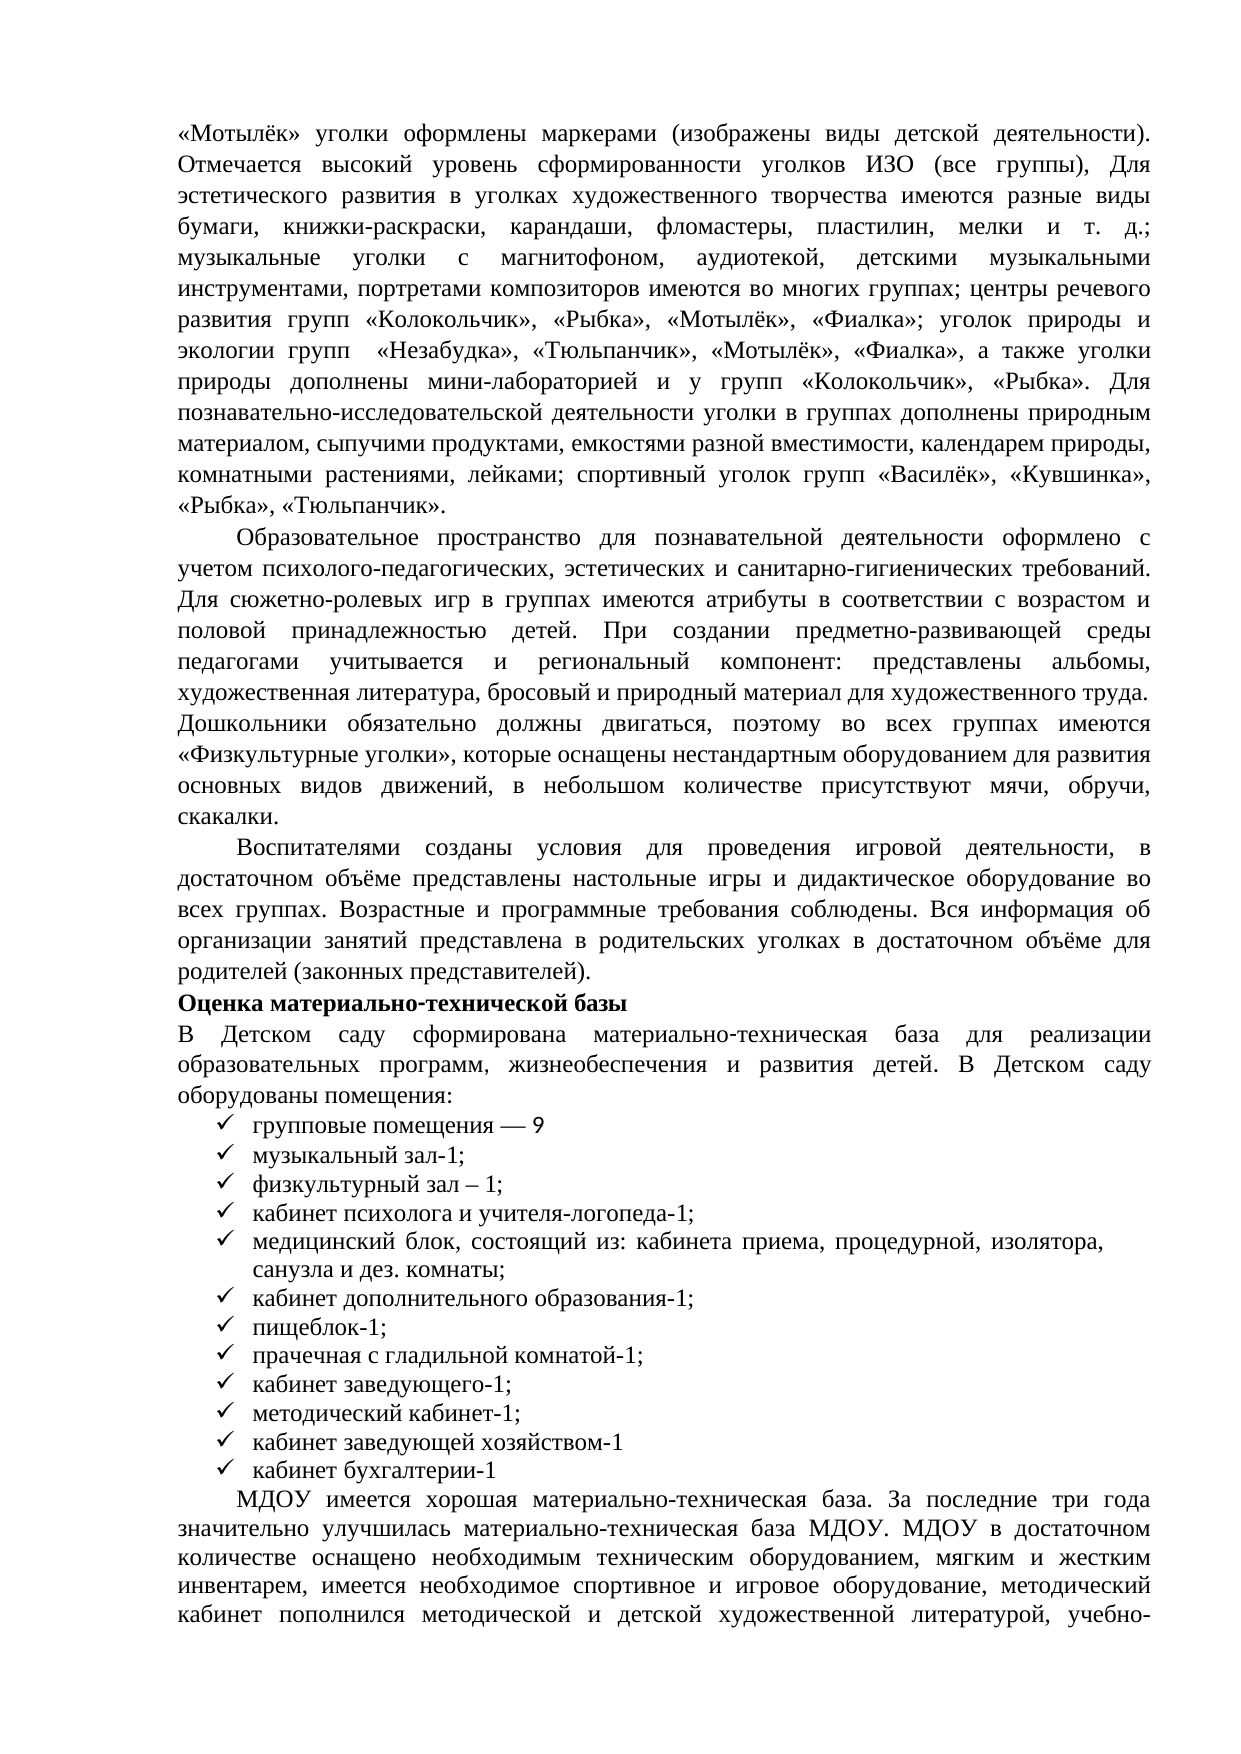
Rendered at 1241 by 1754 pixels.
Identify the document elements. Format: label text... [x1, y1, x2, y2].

text Образовательное пространство для познавательной деятельности оформлено с учетом психолого-педагогических, эстетических и санитарно-гигиенических требований. Для сюжетно-ролевых игр в группах имеются атрибуты в соответствии с возрастом и половой принадлежностью детей. При создании предметно-развивающей среды педагогами учитывается и региональный компонент: представлены альбомы, художественная литература, бросовый и природный материал для художественного труда. [177, 522, 1152, 706]
list кабинет заведующей хозяйством-1 [215, 1427, 1152, 1456]
list групповые помещения — 9 [215, 1109, 1152, 1140]
text Оценка материально-технической базы [177, 987, 1152, 1018]
text Дошкольники обязательно должны двигаться, поэтому во всех группах имеются «Физкультурные уголки», которые оснащены нестандартным оборудованием для развития основных видов движений, в небольшом количестве присутствуют мячи, обручи, скакалки. [177, 708, 1152, 830]
list физкультурный зал – 1; [215, 1170, 1152, 1198]
list пищеблок-1; [215, 1312, 1152, 1341]
list кабинет заведующего-1; [215, 1369, 1152, 1398]
list музыкальный зал-1; [215, 1140, 1152, 1170]
list кабинет бухгалтерии-1 [215, 1456, 1152, 1484]
list методический кабинет-1; [215, 1398, 1152, 1427]
list прачечная с гладильной комнатой-1; [215, 1341, 1152, 1369]
text В Детском саду сформирована материально-техническая база для реализации образовательных программ, жизнеобеспечения и развития детей. В Детском саду оборудованы помещения: [177, 1018, 1152, 1109]
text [177, 118, 1152, 519]
text Воспитателями созданы условия для проведения игровой деятельности, в достаточном объёме представлены настольные игры и дидактическое оборудование во всех группах. Возрастные и программные требования соблюдены. Вся информация об организации занятий представлена в родительских уголках в достаточном объёме для родителей (законных представителей). [177, 832, 1152, 985]
list кабинет дополнительного образования-1; [215, 1283, 1152, 1312]
list медицинский блок, состоящий из: кабинета приема, процедурной, изолятора, санузла и дез. комнаты; [215, 1227, 1105, 1283]
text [177, 1484, 1152, 1628]
list кабинет психолога и учителя-логопеда-1; [215, 1198, 1152, 1227]
